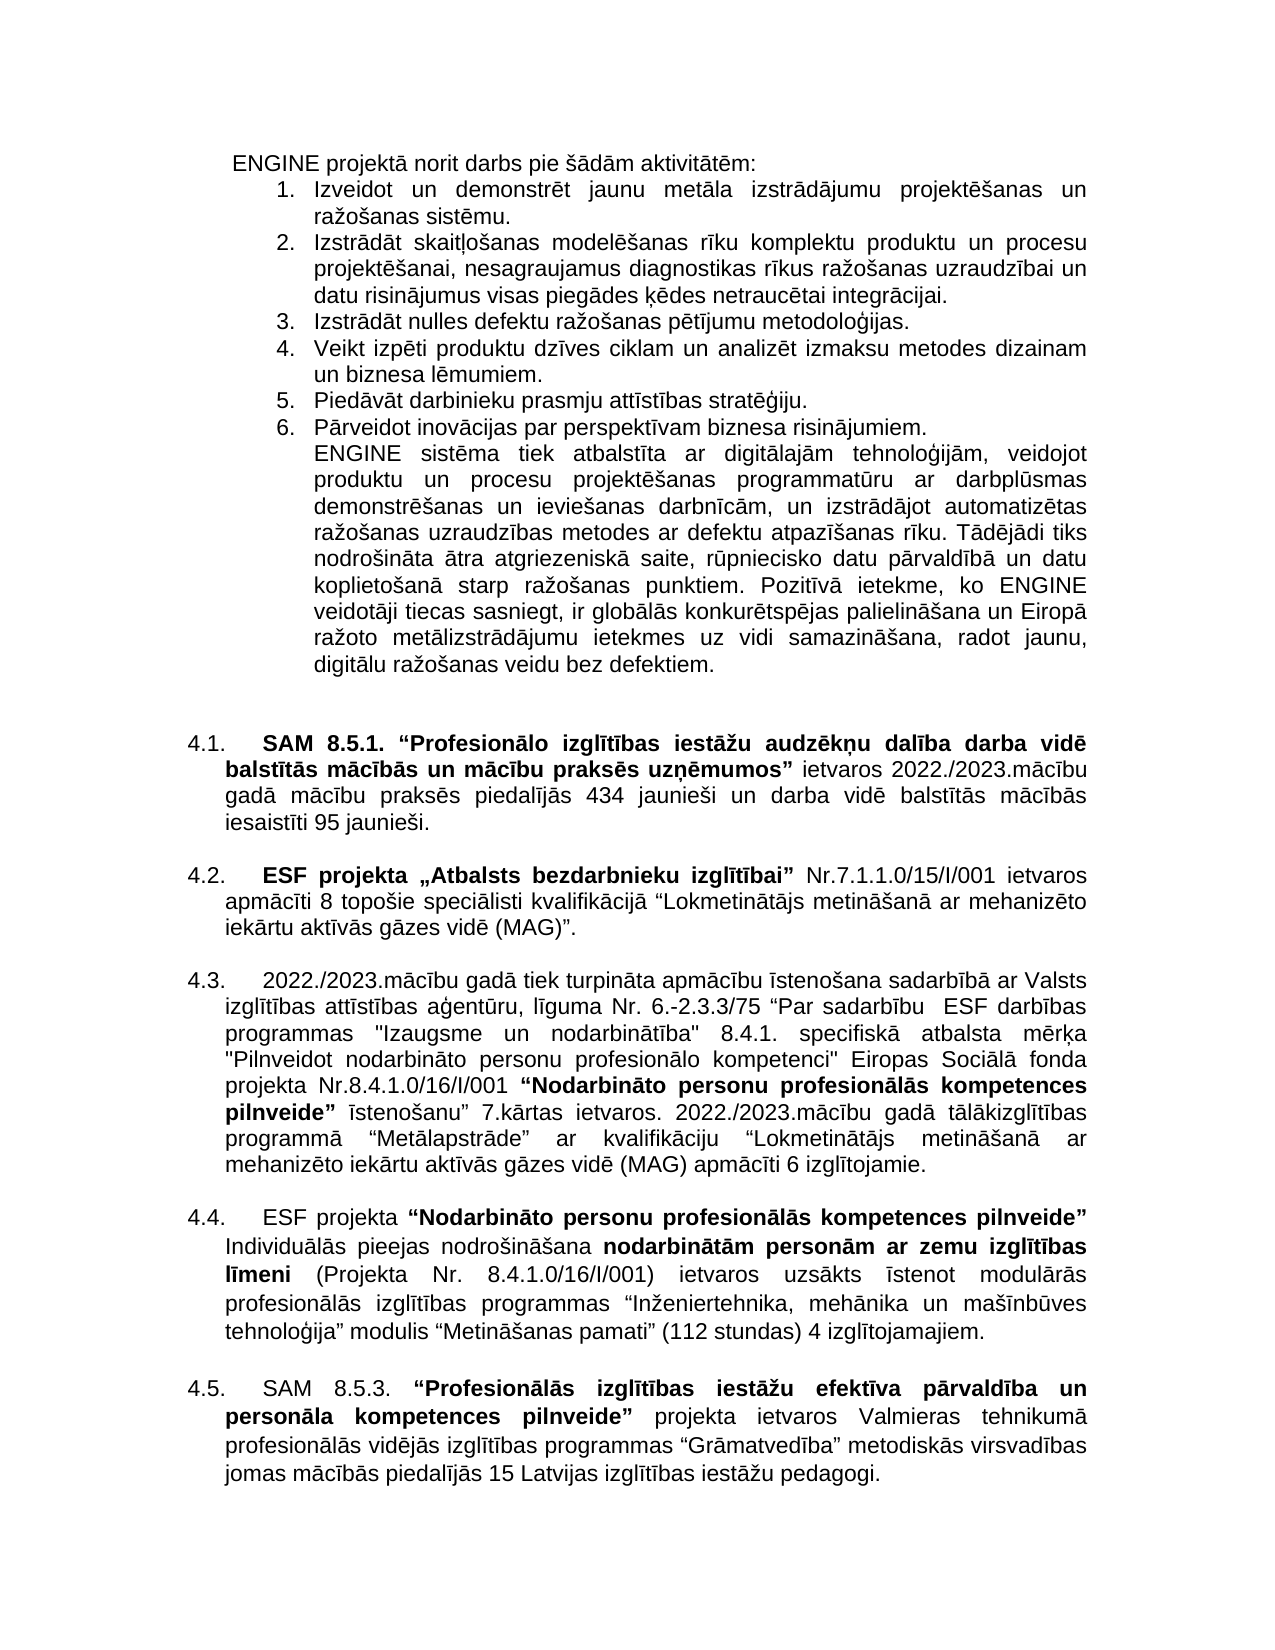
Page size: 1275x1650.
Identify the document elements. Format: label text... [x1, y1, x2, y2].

list SAM 8.5.1. “Profesionālo izglītības iestāžu audzēkņu dalība darba vidē balstītās mācībās un mācību praksēs uzņēmumos” ietvaros 2022./2023.mācību gadā mācību praksēs piedalījās 434 jaunieši un darba vidē balstītās mācībās iesaistīti 95 jaunieši. [187, 730, 1087, 835]
list ENGINE projektā norit darbs pie šādām aktivitātēm: [232, 150, 1087, 176]
list SAM 8.5.3. “Profesionālās izglītības iestāžu efektīva pārvaldība un personāla kompetences pilnveide” projekta ietvaros Valmieras tehnikumā profesionālās vidējās izglītības programmas “Grāmatvedība” metodiskās virsvadības jomas mācībās piedalījās 15 Latvijas izglītības iestāžu pedagogi. [187, 1375, 1087, 1486]
list 2022./2023.mācību gadā tiek turpināta apmācību īstenošana sadarbībā ar Valsts izglītības attīstības aģentūru, līguma Nr. 6.-2.3.3/75 “Par sadarbību ESF darbības programmas "Izaugsme un nodarbinātība" 8.4.1. specifiskā atbalsta mērķa "Pilnveidot nodarbināto personu profesionālo kompetenci" Eiropas Sociālā fonda projekta Nr.8.4.1.0/16/I/001 “Nodarbināto personu profesionālās kompetences pilnveide” īstenošanu” 7.kārtas ietvaros. 2022./2023.mācību gadā tālākizglītības programmā “Metālapstrāde” ar kvalifikāciju “Lokmetinātājs metināšanā ar mehanizēto iekārtu aktīvās gāzes vidē (MAG) apmācīti 6 izglītojamie. [187, 967, 1087, 1178]
list ESF projekta „Atbalsts bezdarbnieku izglītībai” Nr.7.1.1.0/15/I/001 ietvaros apmācīti 8 topošie speciālisti kvalifikācijā “Lokmetinātājs metināšanā ar mehanizēto iekārtu aktīvās gāzes vidē (MAG)”. [187, 862, 1087, 941]
list Pārveidot inovācijas par perspektīvam biznesa risinājumiem. [276, 413, 1087, 440]
list Izveidot un demonstrēt jaunu metāla izstrādājumu projektēšanas un ražošanas sistēmu. [276, 176, 1087, 229]
list Izstrādāt skaitļošanas modelēšanas rīku komplektu produktu un procesu projektēšanai, nesagraujamus diagnostikas rīkus ražošanas uzraudzībai un datu risinājumus visas piegādes ķēdes netraucētai integrācijai. [276, 229, 1087, 308]
list Veikt izpēti produktu dzīves ciklam un analizēt izmaksu metodes dizainam un biznesa lēmumiem. [276, 334, 1087, 387]
list Izstrādāt nulles defektu ražošanas pētījumu metodoloģijas. [276, 308, 1087, 334]
list ENGINE sistēma tiek atbalstīta ar digitālajām tehnoloģijām, veidojot produktu un procesu projektēšanas programmatūru ar darbplūsmas demonstrēšanas un ieviešanas darbnīcām, un izstrādājot automatizētas ražošanas uzraudzības metodes ar defektu atpazīšanas rīku. Tādējādi tiks nodrošināta ātra atgriezeniskā saite, rūpniecisko datu pārvaldībā un datu koplietošanā starp ražošanas punktiem. Pozitīvā ietekme, ko ENGINE veidotāji tiecas sasniegt, ir globālās konkurētspējas palielināšana un Eiropā ražoto metālizstrādājumu ietekmes uz vidi samazināšana, radot jaunu, digitālu ražošanas veidu bez defektiem. [314, 440, 1087, 677]
list ESF projekta “Nodarbināto personu profesionālās kompetences pilnveide” Individuālās pieejas nodrošināšana nodarbinātām personām ar zemu izglītības līmeni (Projekta Nr. 8.4.1.0/16/I/001) ietvaros uzsākts īstenot modulārās profesionālās izglītības programmas “Inženiertehnika, mehānika un mašīnbūves tehnoloģija” modulis “Metināšanas pamati” (112 stundas) 4 izglītojamajiem. [187, 1204, 1087, 1344]
list Piedāvāt darbinieku prasmju attīstības stratēģiju. [276, 387, 1087, 413]
